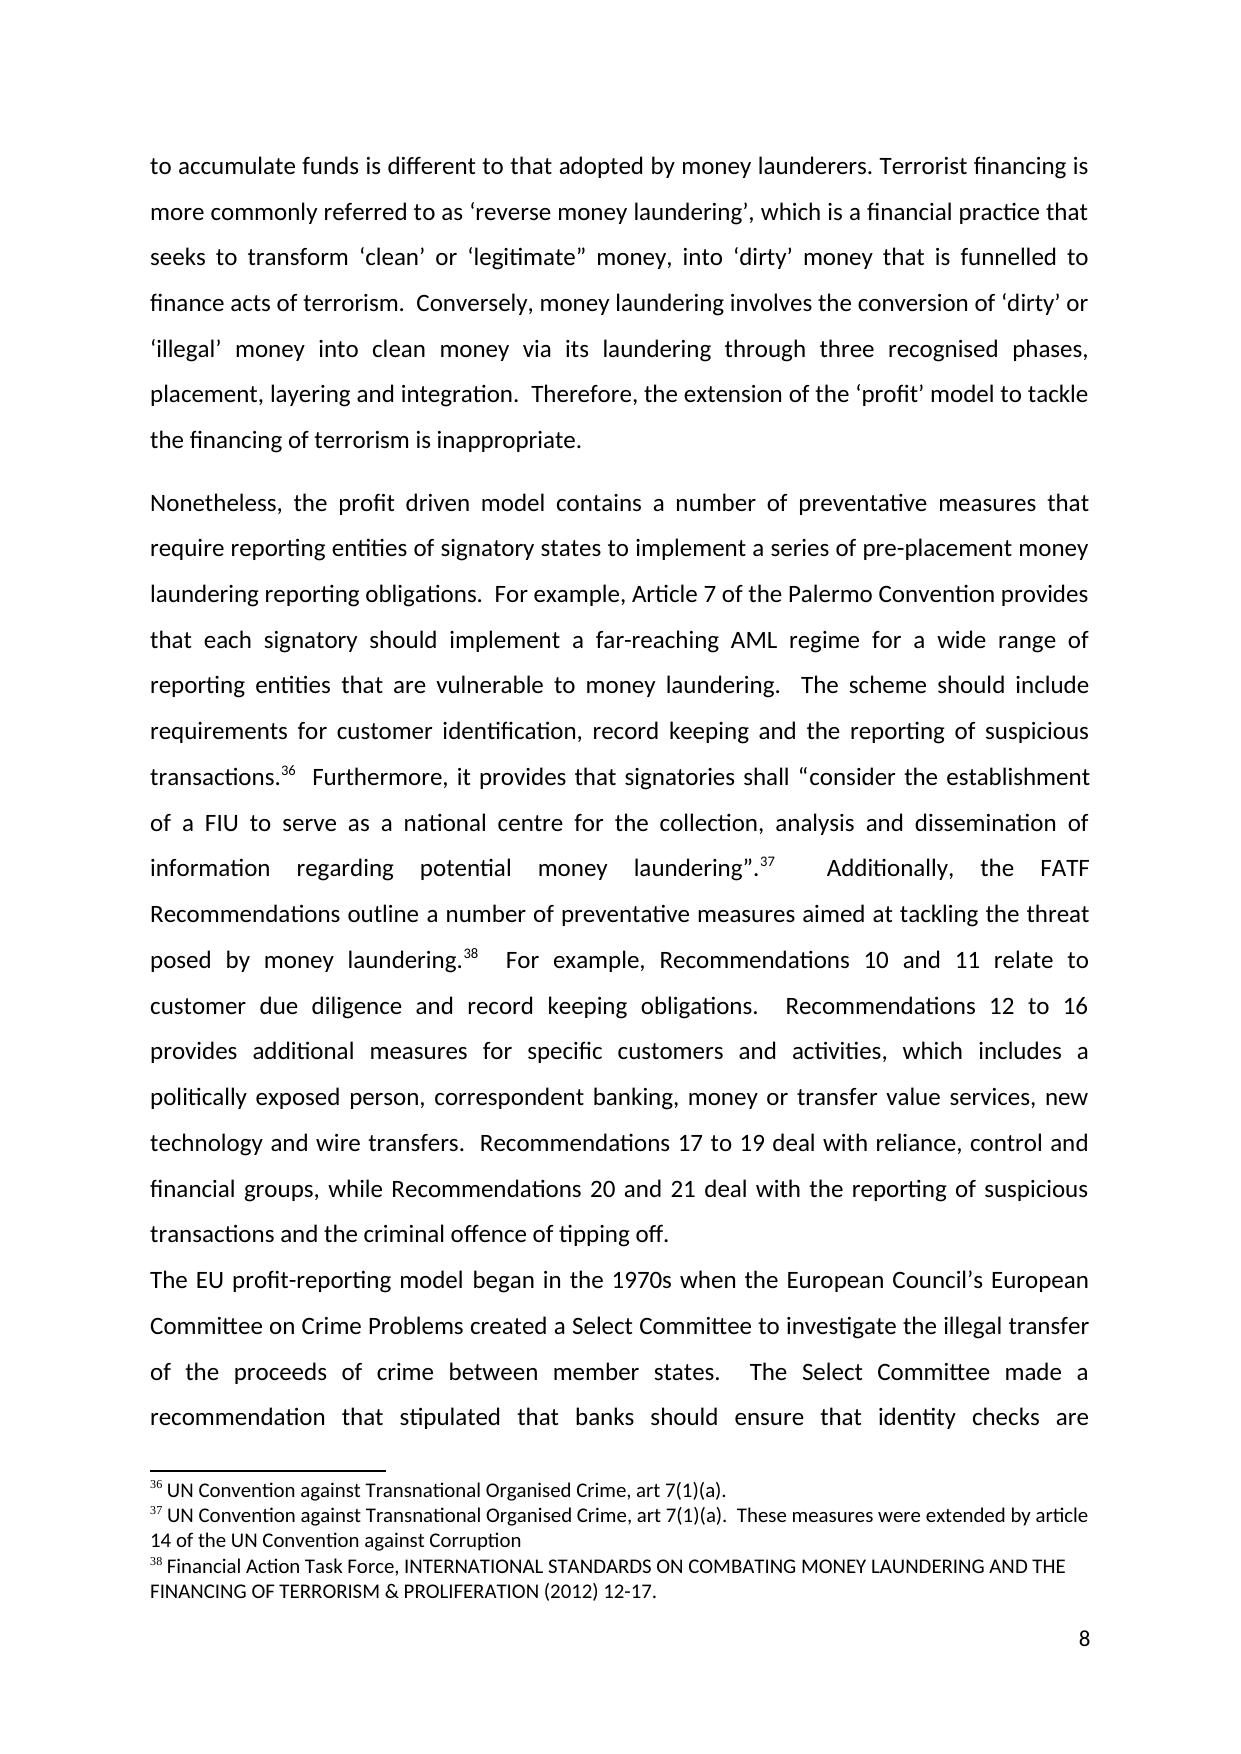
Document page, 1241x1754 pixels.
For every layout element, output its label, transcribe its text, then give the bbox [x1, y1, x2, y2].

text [150, 1264, 1090, 1432]
text Nonetheless, the profit driven model contains a number of preventative measures that require reporting entities of signatory states to implement a series of pre-placement money laundering reporting obligations. For example, Article 7 of the Palermo Convention provides that each signatory should implement a far-reaching AML regime for a wide range of reporting entities that are vulnerable to money laundering. The scheme should include requirements for customer identification, record keeping and the reporting of suspicious transactions. Furthermore, it provides that signatories shall “consider the establishment of a FIU to serve as a national centre for the collection, analysis and dissemination of information regarding potential money laundering”. Additionally, the FATF Recommendations outline a number of preventative measures aimed at tackling the threat posed by money laundering. For example, Recommendations 10 and 11 relate to customer due diligence and record keeping obligations. Recommendations 12 to 16 provides additional measures for specific customers and activities, which includes a politically exposed person, correspondent banking, money or transfer value services, new technology and wire transfers. Recommendations 17 to 19 deal with reliance, control and financial groups, while Recommendations 20 and 21 deal with the reporting of suspicious transactions and the criminal offence of tipping off. [150, 487, 1090, 1249]
text Before 9/11, the international financial crime efforts focused on tackling the laundering of the proceeds of the illegal manufacturing, distribution and sale of narcotic substances. The origins of these measures are in the US led ‘War on Drugs’, a term commonly associated with a series of controversial legislative measures that were introduced by President Richard Nixon on the 1970s. The UN in the form of the Convention against Illicit Traffic in Narcotic Drugs and Psychotropic Substances, or Vienna Convention (1988) adopted these legislative measures. This was followed by the UN Convention against Transnational Organised Crime, or Palermo Convention (2000) and extended by the UN Convention against Corruption (2003). Similarly, the EU introduced two Money Laundering Directives to tackle the laundering of narcotic substances (1993 and 2001). The FATF published its first set of money laundering Recommendations in 1990. Collectively, these measures were described as a “major breakthrough in attacking the benefits derived from drug trafficking activities and [they] are a forceful endorsement of the notion that attacking the profit motive is essential if the struggle against drug trafficking is to be effective”. Nelen stated that “by dismantling their organisations financially, criminals must be hit at their supposedly more vulnerable spot: their assets”. However, the ‘profit’ driven model is not appropriate when used towards the financing of terrorism. The financial process adopted by terrorists to accumulate funds is different to that adopted by money launderers. Terrorist financing is more commonly referred to as ‘reverse money laundering’, which is a financial practice that seeks to transform ‘clean’ or ‘legitimate” money, into ‘dirty’ money that is funnelled to finance acts of terrorism. Conversely, money laundering involves the conversion of ‘dirty’ or ‘illegal’ money into clean money via its laundering through three recognised phases, placement, layering and integration. Therefore, the extension of the ‘profit’ model to tackle the financing of terrorism is inappropriate. [150, 150, 1090, 455]
